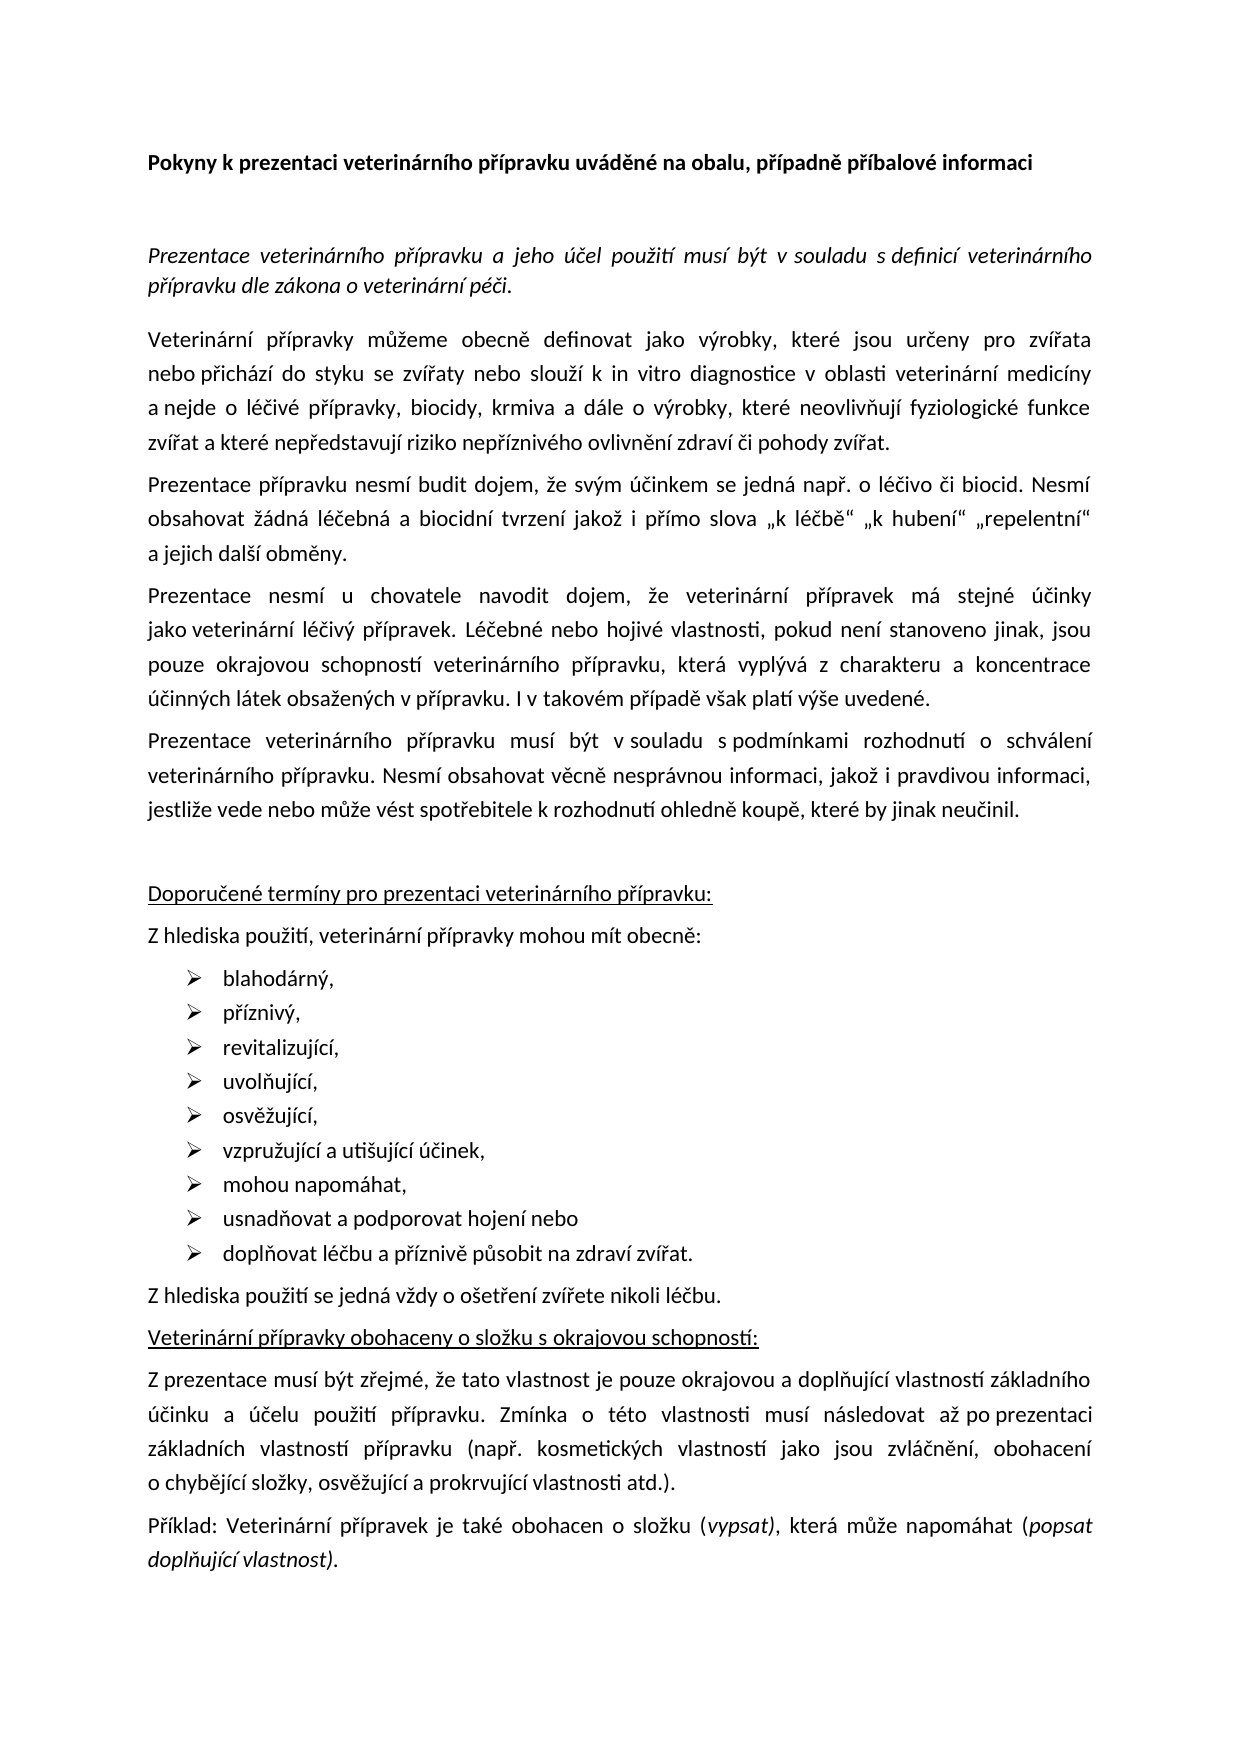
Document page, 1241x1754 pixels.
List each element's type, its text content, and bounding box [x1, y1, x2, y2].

text Z hlediska použití, veterinární přípravky mohou mít obecně: [148, 915, 1093, 950]
text Pokyny k prezentaci veterinárního přípravku uváděné na obalu, případně příbalové informaci [148, 148, 1093, 176]
text Veterinární přípravky můžeme obecně definovat jako výrobky, které jsou určeny pro zvířata nebo přichází do styku se zvířaty nebo slouží k in vitro diagnostice v oblasti veterinární medicíny a nejde o léčivé přípravky, biocidy, krmiva a dále o výrobky, které neovlivňují fyziologické funkce zvířat a které nepředstavují riziko nepříznivého ovlivnění zdraví či pohody zvířat. [148, 318, 1093, 456]
list mohou napomáhat, [185, 1164, 1093, 1198]
text Prezentace veterinárního přípravku musí být v souladu s podmínkami rozhodnutí o schválení veterinárního přípravku. Nesmí obsahovat věcně nesprávnou informaci, jakož i pravdivou informaci, jestliže vede nebo může vést spotřebitele k rozhodnutí ohledně koupě, které by jinak neučinil. [148, 720, 1093, 823]
text Příklad: Veterinární přípravek je také obohacen o složku (vypsat), která může napomáhat (popsat doplňující vlastnost). [148, 1504, 1093, 1573]
text Prezentace nesmí u chovatele navodit dojem, že veterinární přípravek má stejné účinky jako veterinární léčivý přípravek. Léčebné nebo hojivé vlastnosti, pokud není stanoveno jinak, jsou pouze okrajovou schopností veterinárního přípravku, která vyplývá z charakteru a koncentrace účinných látek obsažených v přípravku. I v takovém případě však platí výše uvedené. [148, 575, 1093, 712]
text Prezentace veterinárního přípravku a jeho účel použití musí být v souladu s definicí veterinárního přípravku dle zákona o veterinární péči. [148, 241, 1093, 299]
list doplňovat léčbu a příznivě působit na zdraví zvířat. [185, 1232, 1093, 1267]
list revitalizující, [185, 1026, 1093, 1061]
text Doporučené termíny pro prezentaci veterinárního přípravku: [148, 873, 1093, 907]
list příznivý, [185, 992, 1093, 1026]
text Z hlediska použití se jedná vždy o ošetření zvířete nikoli léčbu. [148, 1275, 1093, 1309]
list blahodárný, [185, 957, 1093, 992]
list vzpružující a utišující účinek, [185, 1129, 1093, 1164]
text Veterinární přípravky obohaceny o složku s okrajovou schopností: [148, 1317, 1093, 1351]
text Prezentace přípravku nesmí budit dojem, že svým účinkem se jedná např. o léčivo či biocid. Nesmí obsahovat žádná léčebná a biocidní tvrzení jakož i přímo slova „k léčbě“ „k hubení“ „repelentní“ a jejich další obměny. [148, 464, 1093, 567]
list usnadňovat a podporovat hojení nebo [185, 1198, 1093, 1232]
list uvolňující, [185, 1061, 1093, 1095]
text Z prezentace musí být zřejmé, že tato vlastnost je pouze okrajovou a doplňující vlastností základního účinku a účelu použití přípravku. Zmínka o této vlastnosti musí následovat až po prezentaci základních vlastností přípravku (např. kosmetických vlastností jako jsou zvláčnění, obohacení o chybějící složky, osvěžující a prokrvující vlastnosti atd.). [148, 1359, 1093, 1497]
list osvěžující, [185, 1095, 1093, 1129]
